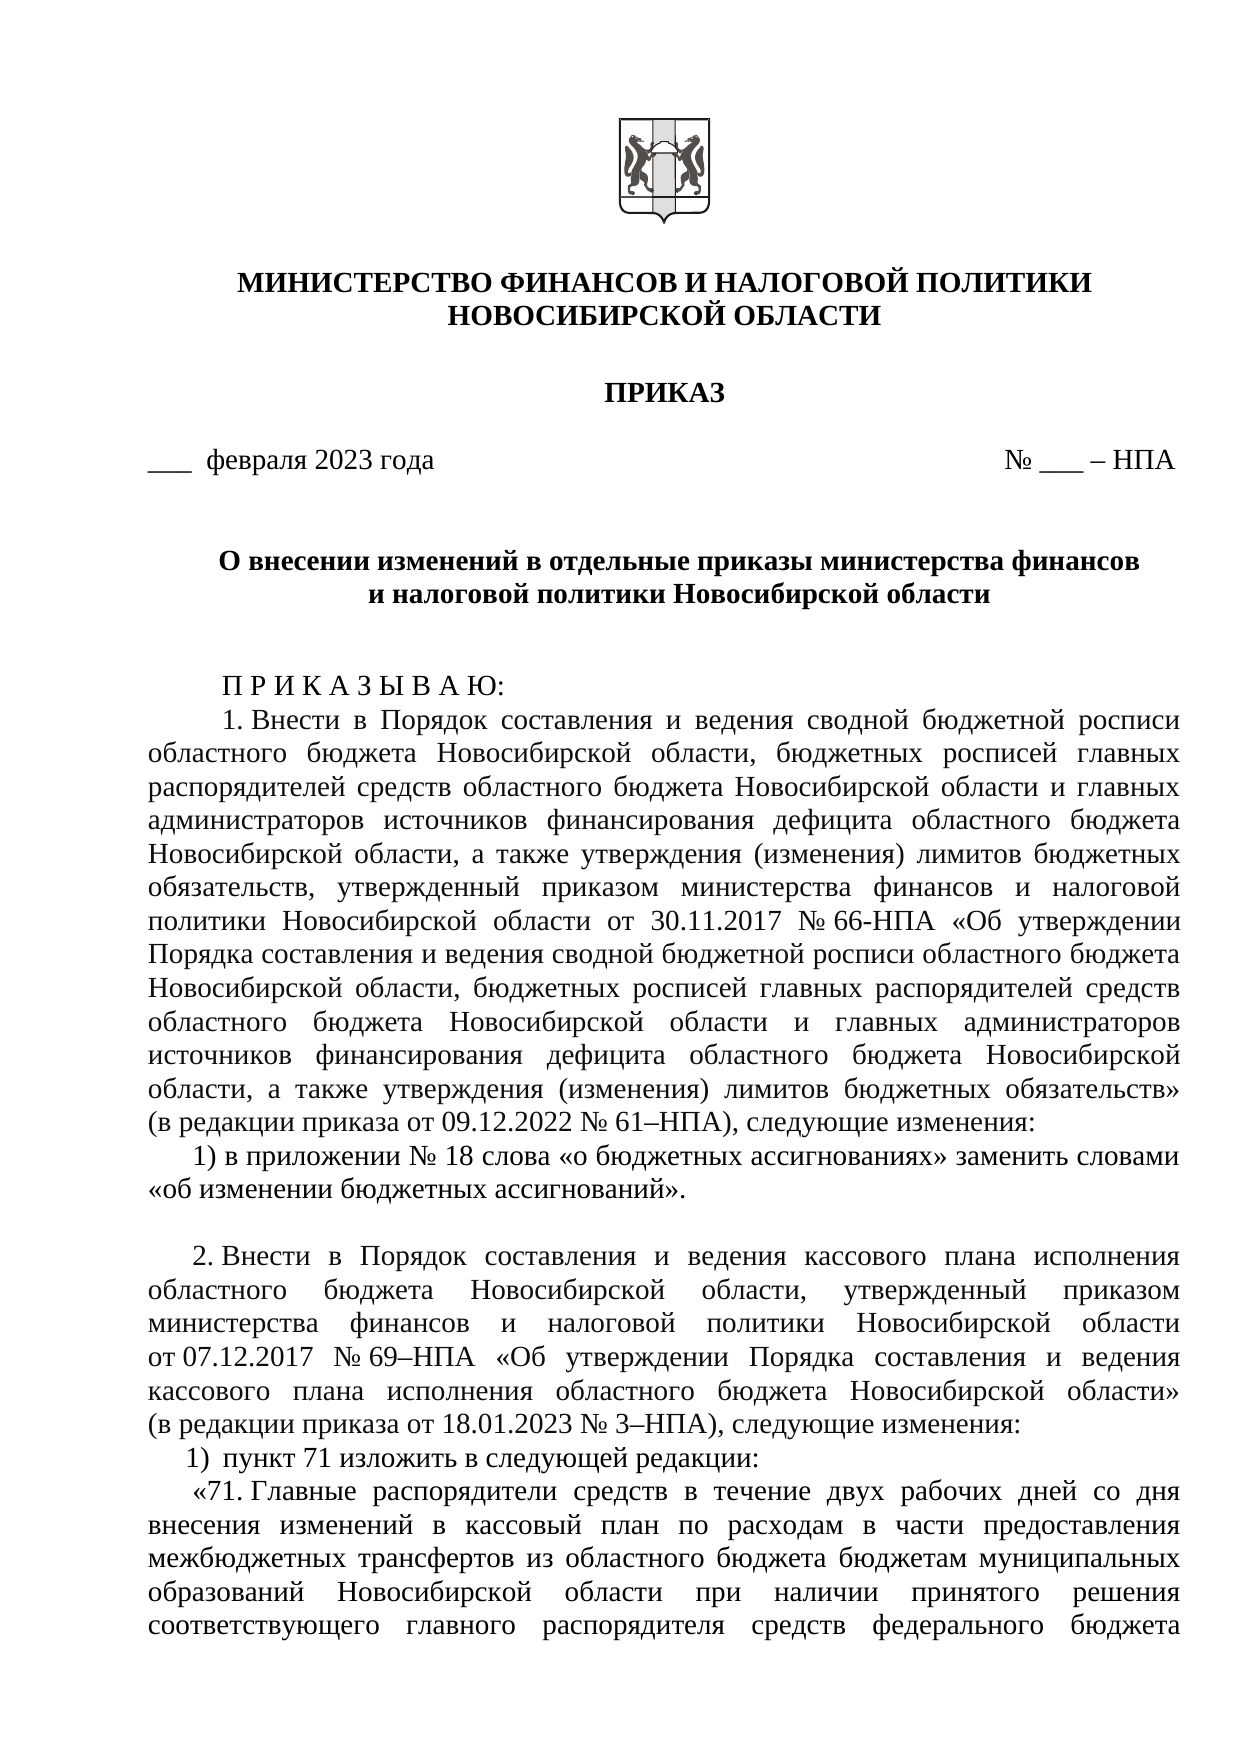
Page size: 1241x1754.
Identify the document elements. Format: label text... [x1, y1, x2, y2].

text НОВОСИБИРСКОЙ ОБЛАСТИ [148, 298, 1181, 332]
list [148, 1473, 1181, 1641]
list пункт 71 изложить в следующей редакции: [185, 1440, 1181, 1473]
text МИНИСТЕРСТВО ФИНАНСОВ И НАЛОГОВОЙ ПОЛИТИКИ [148, 265, 1181, 298]
subtitle ПРИКАЗ [148, 375, 1181, 408]
list 1) в приложении № 18 слова «о бюджетных ассигнованиях» заменить словами «об изменении бюджетных ассигнований». [148, 1138, 1181, 1205]
text О внесении изменений в отдельные приказы министерства финансов и налоговой политики Новосибирской области [177, 543, 1181, 610]
text ___ февраля 2023 года № ___ – НПА [148, 442, 1181, 476]
text 1. Внести в Порядок составления и ведения сводной бюджетной росписи областного бюджета Новосибирской области, бюджетных росписей главных распорядителей средств областного бюджета Новосибирской области и главных администраторов источников финансирования дефицита областного бюджета Новосибирской области, а также утверждения (изменения) лимитов бюджетных обязательств, утвержденный приказом министерства финансов и налоговой политики Новосибирской области от 30.11.2017 № 66-НПА «Об утверждении Порядка составления и ведения сводной бюджетной росписи областного бюджета Новосибирской области, бюджетных росписей главных распорядителей средств областного бюджета Новосибирской области и главных администраторов источников финансирования дефицита областного бюджета Новосибирской области, а также утверждения (изменения) лимитов бюджетных обязательств» (в редакции приказа от 09.12.2022 № 61–НПА), следующие изменения: [148, 702, 1181, 1138]
text П Р И К А З Ы В А Ю: [148, 668, 1181, 702]
list 2. Внести в Порядок составления и ведения кассового плана исполнения областного бюджета Новосибирской области, утвержденный приказом министерства финансов и налоговой политики Новосибирской области от 07.12.2017 № 69–НПА «Об утверждении Порядка составления и ведения кассового плана исполнения областного бюджета Новосибирской области» (в редакции приказа от 18.01.2023 № 3–НПА), следующие изменения: [148, 1238, 1181, 1440]
